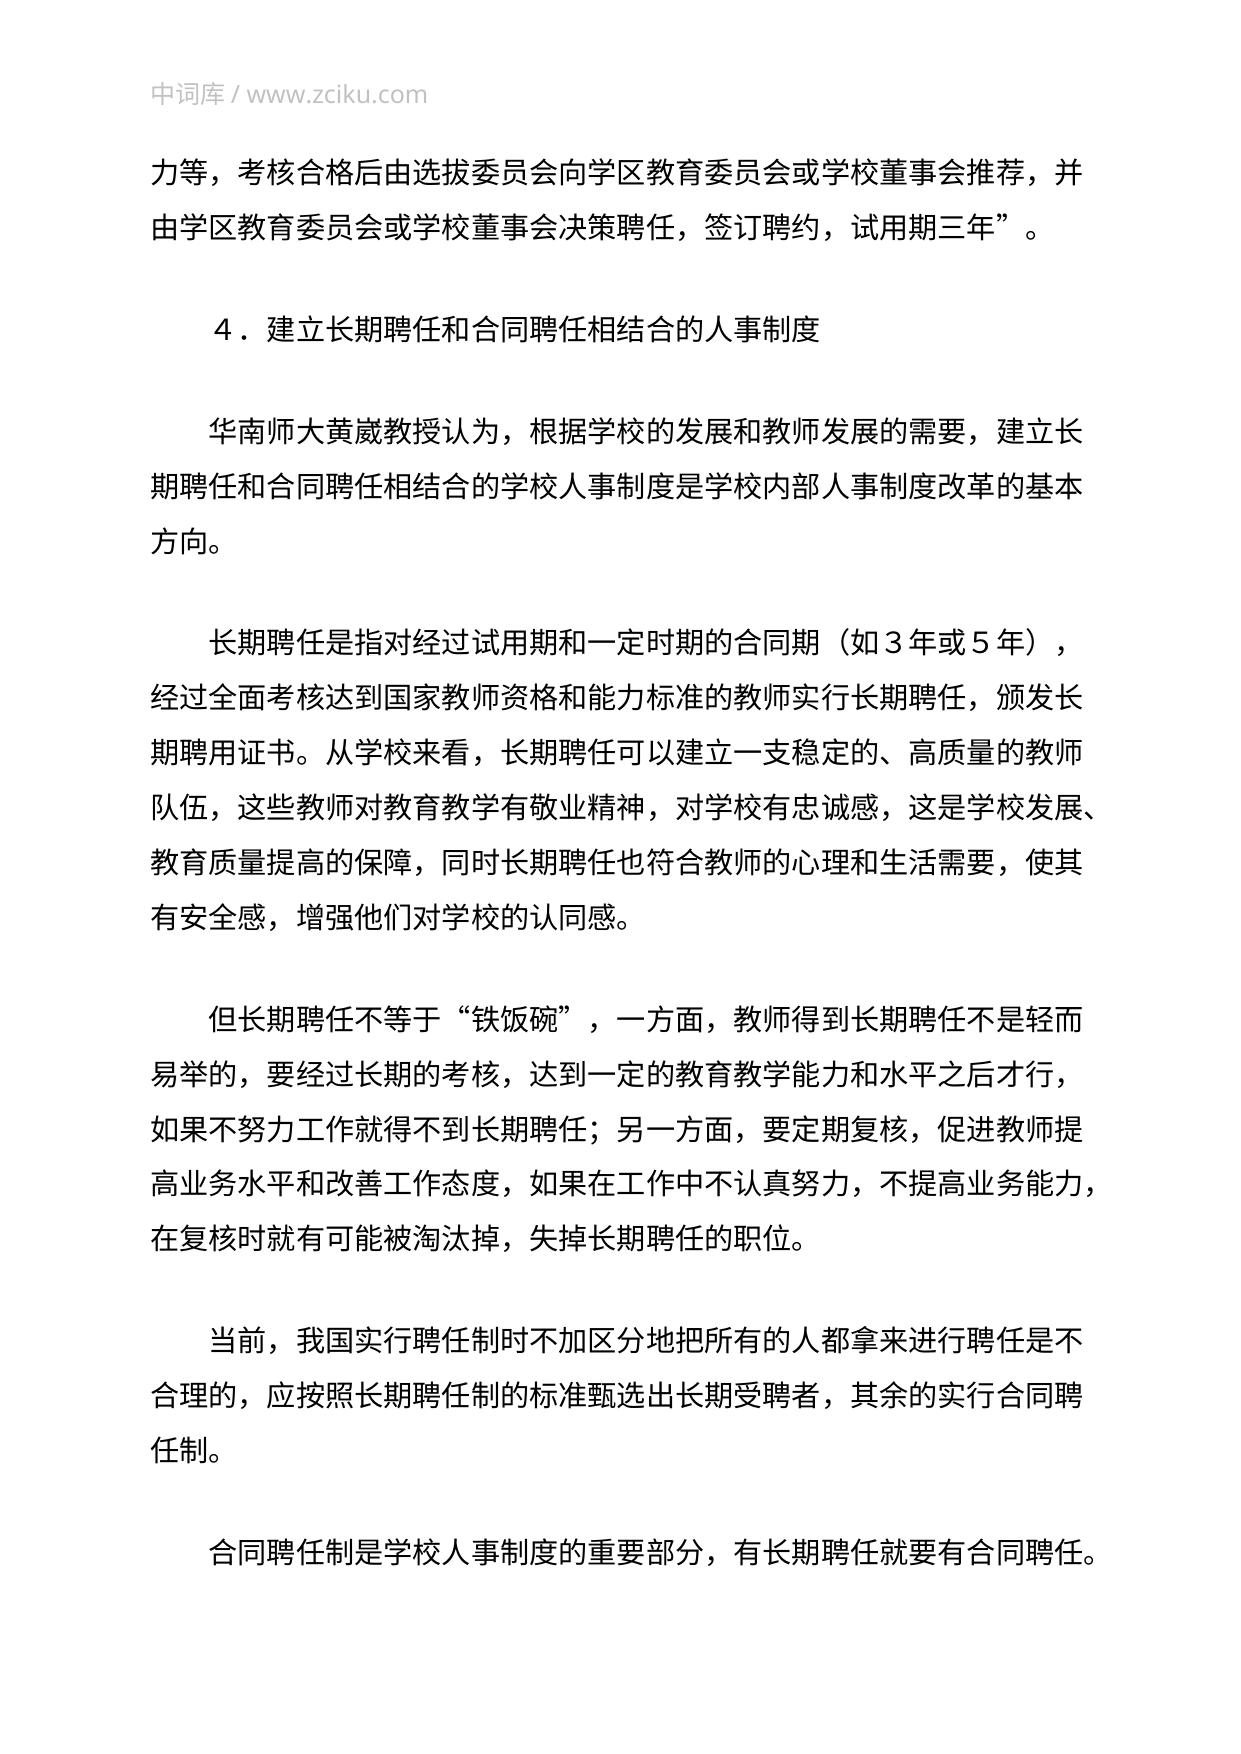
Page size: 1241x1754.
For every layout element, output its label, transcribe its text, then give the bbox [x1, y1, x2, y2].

text 长期聘任是指对经过试用期和一定时期的合同期（如３年或５年），经过全面考核达到国家教师资格和能力标准的教师实行长期聘任，颁发长期聘用证书。从学校来看，长期聘任可以建立一支稳定的、高质量的教师队伍，这些教师对教育教学有敬业精神，对学校有忠诚感，这是学校发展、教育质量提高的保障，同时长期聘任也符合教师的心理和生活需要，使其有安全感，增强他们对学校的认同感。 [150, 620, 1090, 937]
text 华南师大黄崴教授认为，根据学校的发展和教师发展的需要，建立长期聘任和合同聘任相结合的学校人事制度是学校内部人事制度改革的基本方向。 [150, 408, 1090, 561]
text 但长期聘任不等于“铁饭碗”，一方面，教师得到长期聘任不是轻而易举的，要经过长期的考核，达到一定的教育教学能力和水平之后才行，如果不努力工作就得不到长期聘任；另一方面，要定期复核，促进教师提高业务水平和改善工作态度，如果在工作中不认真努力，不提高业务能力，在复核时就有可能被淘汰掉，失掉长期聘任的职位。 [150, 996, 1090, 1258]
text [150, 150, 1090, 247]
text 当前，我国实行聘任制时不加区分地把所有的人都拿来进行聘任是不合理的，应按照长期聘任制的标准甄选出长期受聘者，其余的实行合同聘任制。 [150, 1318, 1090, 1470]
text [150, 1529, 1090, 1571]
text ４．建立长期聘任和合同聘任相结合的人事制度 [150, 307, 1090, 349]
